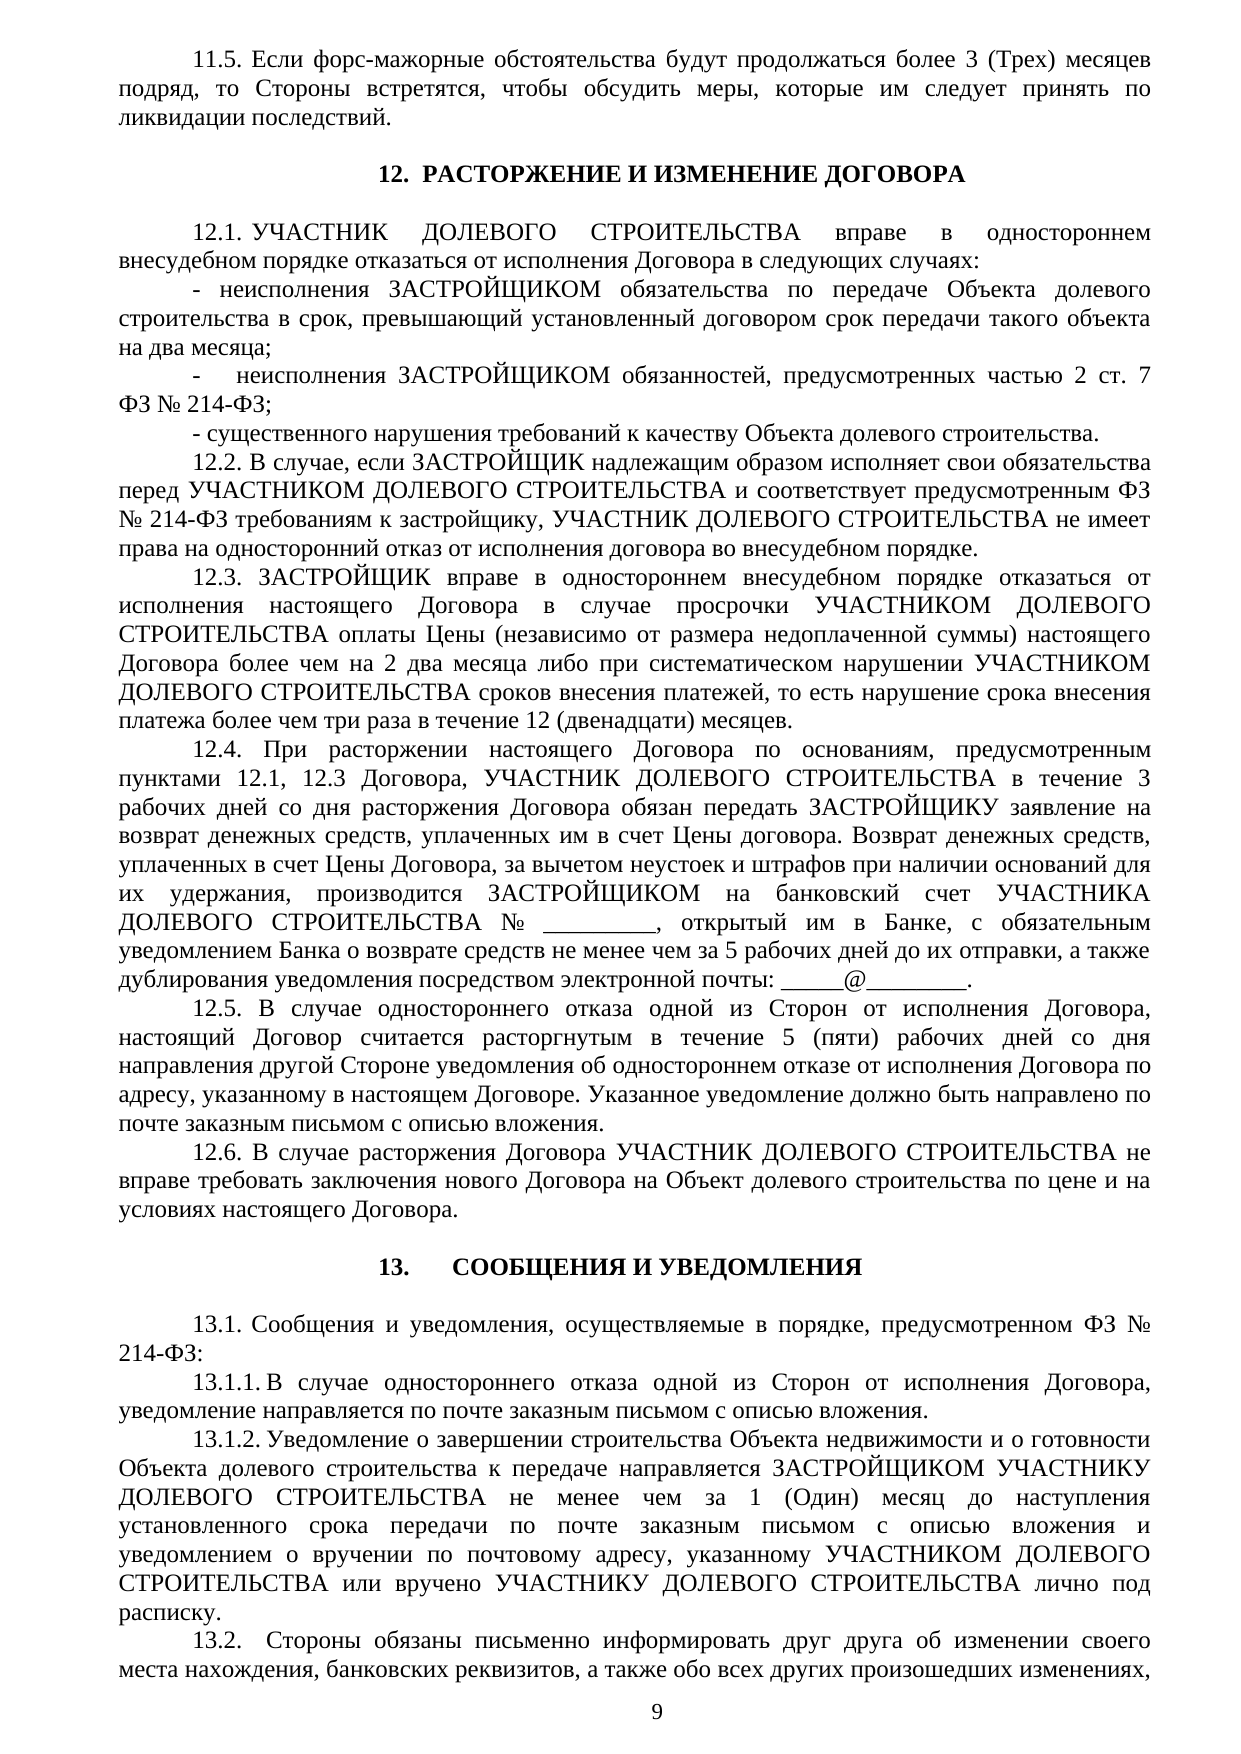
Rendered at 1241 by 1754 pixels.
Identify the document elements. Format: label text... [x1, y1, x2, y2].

list 12.5. В случае одностороннего отказа одной из Сторон от исполнения Договора, настоящий Договор считается расторгнутым в течение 5 (пяти) рабочих дней со дня направления другой Стороне уведомления об одностороннем отказе от исполнения Договора по адресу, указанному в настоящем Договоре. Указанное уведомление должно быть направлено по почте заказным письмом с описью вложения. [118, 993, 1152, 1137]
list - неисполнения ЗАСТРОЙЩИКОМ обязательства по передаче Объекта долевого строительства в срок, превышающий установленный договором срок передачи такого объекта на два месяца; [118, 274, 1152, 361]
list СООБЩЕНИЯ И УВЕДОМЛЕНИЯ [89, 1252, 1152, 1281]
list Сообщения и уведомления, осуществляемые в порядке, предусмотренном ФЗ № 214-ФЗ: [118, 1309, 1152, 1367]
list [118, 1626, 1152, 1683]
list 12.6. В случае расторжения Договора УЧАСТНИК ДОЛЕВОГО СТРОИТЕЛЬСТВА не вправе требовать заключения нового Договора на Объект долевого строительства по цене и на условиях настоящего Договора. [118, 1137, 1152, 1223]
list - существенного нарушения требований к качеству Объекта долевого строительства. [118, 418, 1152, 447]
list - неисполнения ЗАСТРОЙЩИКОМ обязанностей, предусмотренных частью 2 ст. 7 ФЗ № 214-ФЗ; [118, 361, 1152, 418]
list 12.2. В случае, если ЗАСТРОЙЩИК надлежащим образом исполняет свои обязательства перед УЧАСТНИКОМ ДОЛЕВОГО СТРОИТЕЛЬСТВА и соответствует предусмотренным ФЗ № 214-ФЗ требованиям к застройщику, УЧАСТНИК ДОЛЕВОГО СТРОИТЕЛЬСТВА не имеет права на односторонний отказ от исполнения договора во внесудебном порядке. [118, 447, 1152, 562]
list 12.3. ЗАСТРОЙЩИК вправе в одностороннем внесудебном порядке отказаться от исполнения настоящего Договора в случае просрочки УЧАСТНИКОМ ДОЛЕВОГО СТРОИТЕЛЬСТВА оплаты Цены (независимо от размера недоплаченной суммы) настоящего Договора более чем на 2 два месяца либо при систематическом нарушении УЧАСТНИКОМ ДОЛЕВОГО СТРОИТЕЛЬСТВА сроков внесения платежей, то есть нарушение срока внесения платежа более чем три раза в течение 12 (двенадцати) месяцев. [118, 562, 1152, 734]
list РАСТОРЖЕНИЕ И ИЗМЕНЕНИЕ ДОГОВОРА [118, 159, 1152, 188]
list Если форс-мажорные обстоятельства будут продолжаться более 3 (Трех) месяцев подряд, то Стороны встретятся, чтобы обсудить меры, которые им следует принять по ликвидации последствий. [118, 44, 1152, 131]
list Уведомление о завершении строительства Объекта недвижимости и о готовности Объекта долевого строительства к передаче направляется ЗАСТРОЙЩИКОМ УЧАСТНИКУ ДОЛЕВОГО СТРОИТЕЛЬСТВА не менее чем за 1 (Один) месяц до наступления установленного срока передачи по почте заказным письмом с описью вложения и уведомлением о вручении по почтовому адресу, указанному УЧАСТНИКОМ ДОЛЕВОГО СТРОИТЕЛЬСТВА или вручено УЧАСТНИКУ ДОЛЕВОГО СТРОИТЕЛЬСТВА лично под расписку. [118, 1424, 1152, 1626]
list В случае одностороннего отказа одной из Сторон от исполнения Договора, уведомление направляется по почте заказным письмом с описью вложения. [118, 1367, 1152, 1424]
list 12.1. УЧАСТНИК ДОЛЕВОГО СТРОИТЕЛЬСТВА вправе в одностороннем внесудебном порядке отказаться от исполнения Договора в следующих случаях: [118, 217, 1152, 274]
list 12.4. При расторжении настоящего Договора по основаниям, предусмотренным пунктами 12.1, 12.3 Договора, УЧАСТНИК ДОЛЕВОГО СТРОИТЕЛЬСТВА в течение 3 рабочих дней со дня расторжения Договора обязан передать ЗАСТРОЙЩИКУ заявление на возврат денежных средств, уплаченных им в счет Цены договора. Возврат денежных средств, уплаченных в счет Цены Договора, за вычетом неустоек и штрафов при наличии оснований для их удержания, производится ЗАСТРОЙЩИКОМ на банковский счет УЧАСТНИКА ДОЛЕВОГО СТРОИТЕЛЬСТВА № _________, открытый им в Банке, с обязательным уведомлением Банка о возврате средств не менее чем за 5 рабочих дней до их отправки, а также дублирования уведомления посредством электронной почты: _____@________. [118, 734, 1152, 993]
